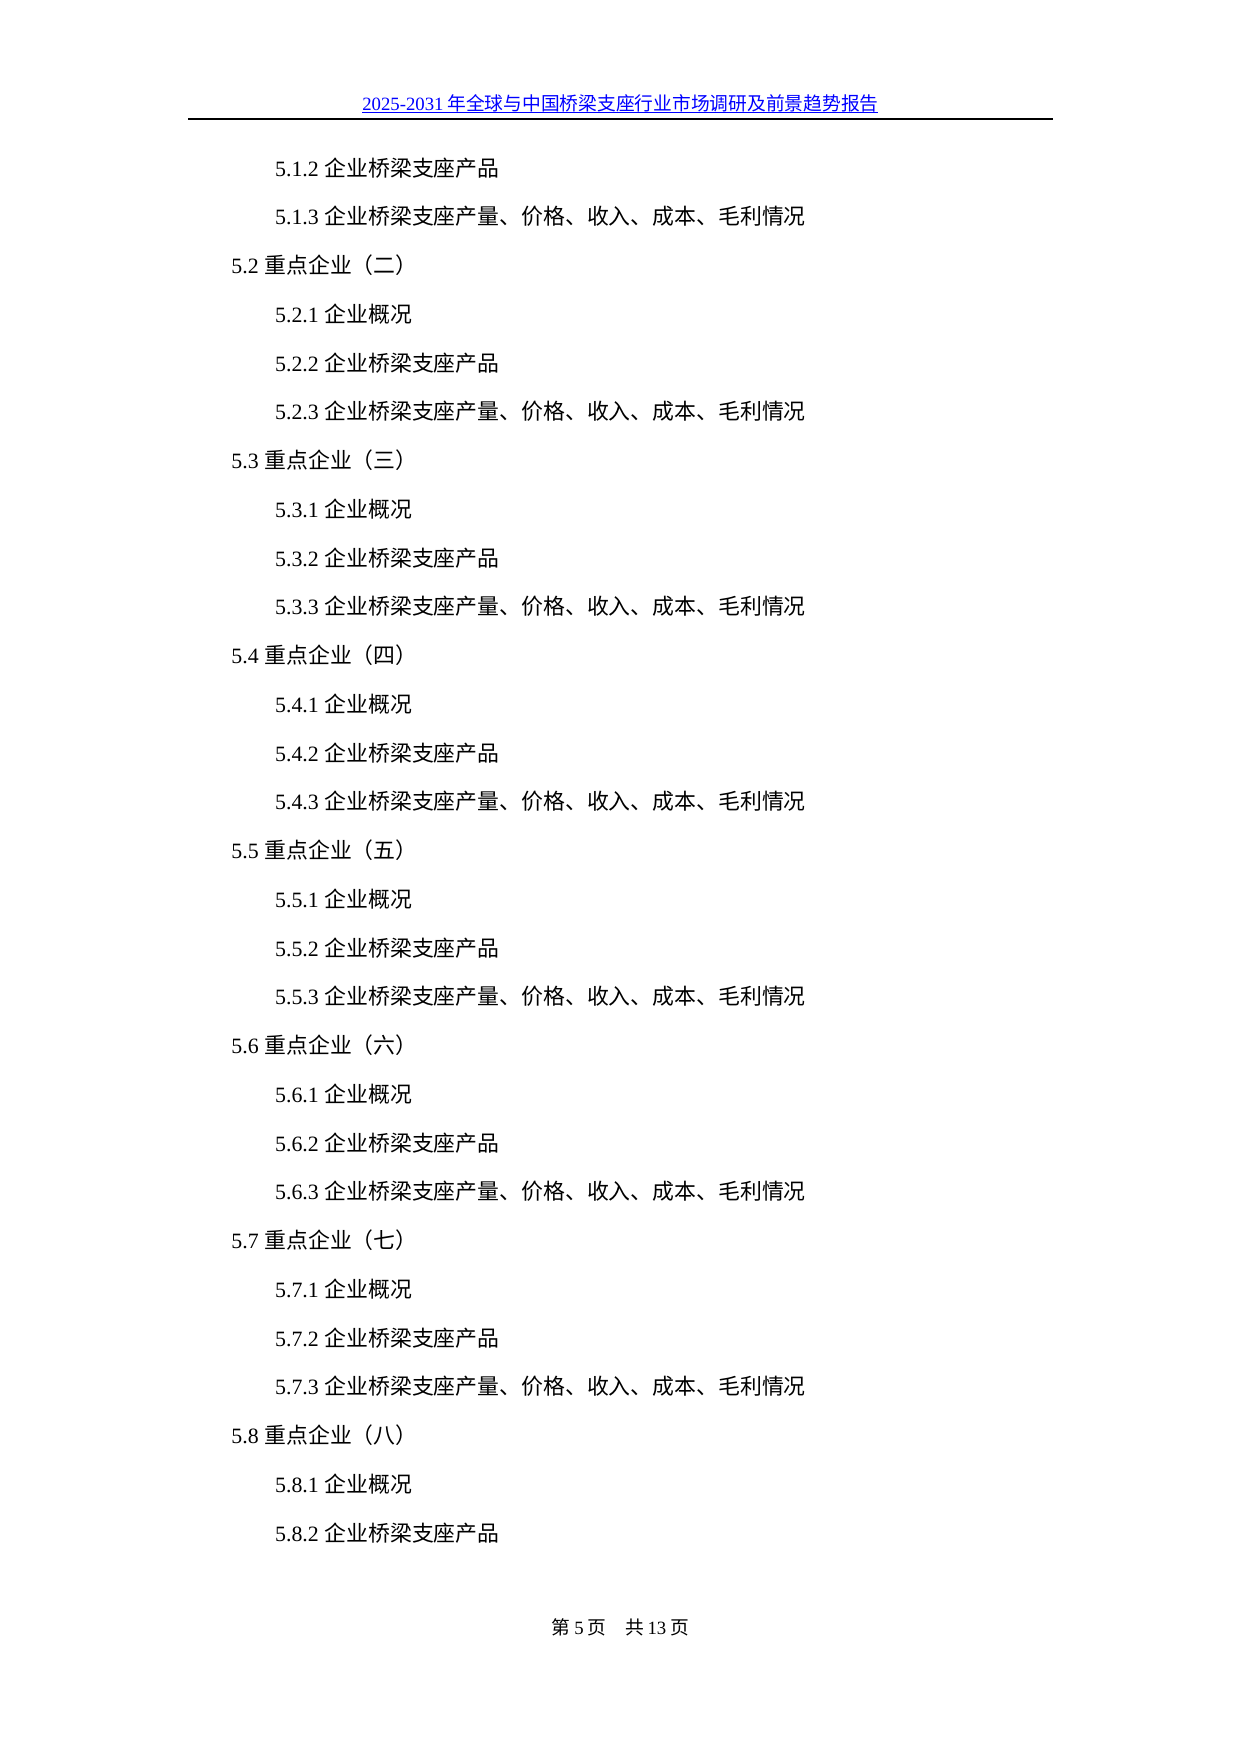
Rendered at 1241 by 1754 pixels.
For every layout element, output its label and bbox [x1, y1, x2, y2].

text [187, 150, 1053, 1548]
